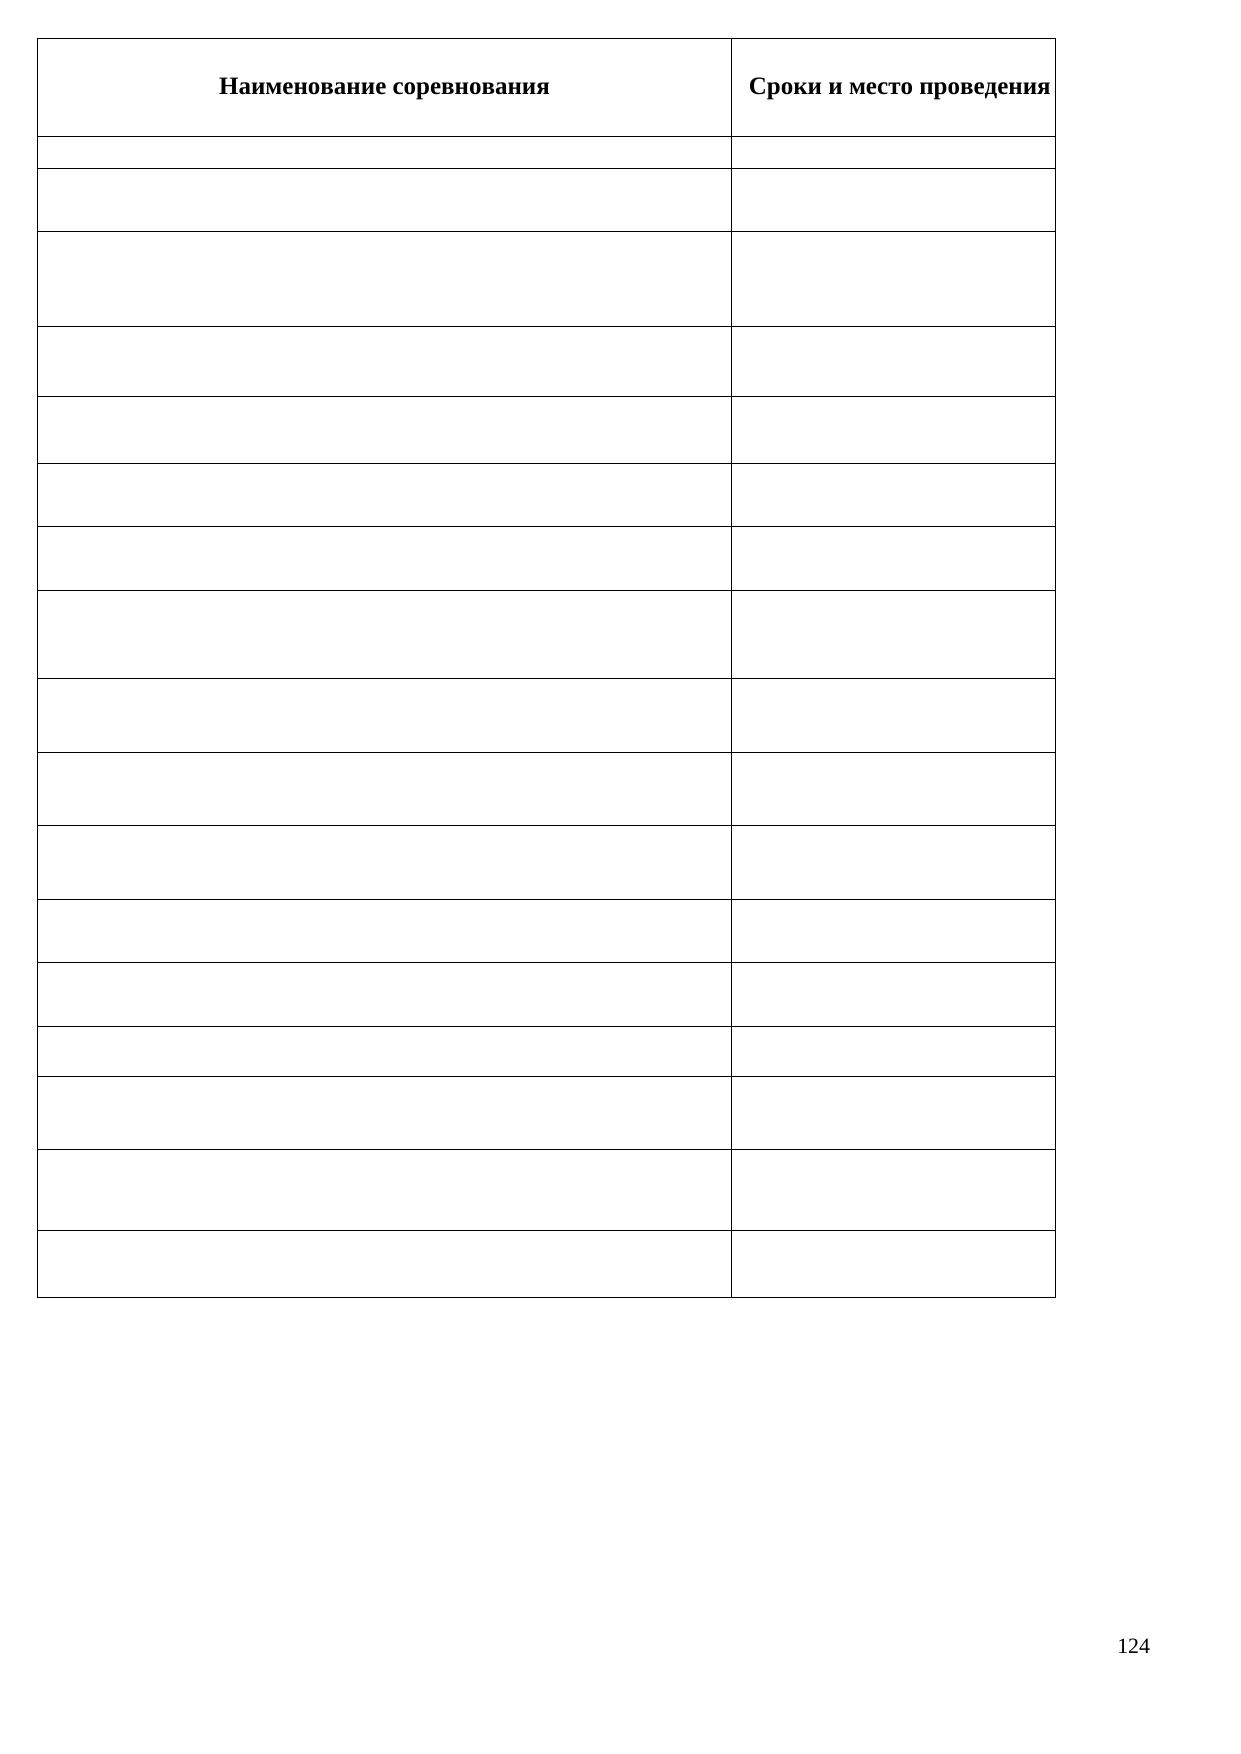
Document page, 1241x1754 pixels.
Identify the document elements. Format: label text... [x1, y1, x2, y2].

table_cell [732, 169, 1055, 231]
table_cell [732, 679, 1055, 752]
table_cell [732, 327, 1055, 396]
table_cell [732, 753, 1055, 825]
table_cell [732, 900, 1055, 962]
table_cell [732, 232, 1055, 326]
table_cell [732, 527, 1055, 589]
text 124 [1117, 1636, 1150, 1658]
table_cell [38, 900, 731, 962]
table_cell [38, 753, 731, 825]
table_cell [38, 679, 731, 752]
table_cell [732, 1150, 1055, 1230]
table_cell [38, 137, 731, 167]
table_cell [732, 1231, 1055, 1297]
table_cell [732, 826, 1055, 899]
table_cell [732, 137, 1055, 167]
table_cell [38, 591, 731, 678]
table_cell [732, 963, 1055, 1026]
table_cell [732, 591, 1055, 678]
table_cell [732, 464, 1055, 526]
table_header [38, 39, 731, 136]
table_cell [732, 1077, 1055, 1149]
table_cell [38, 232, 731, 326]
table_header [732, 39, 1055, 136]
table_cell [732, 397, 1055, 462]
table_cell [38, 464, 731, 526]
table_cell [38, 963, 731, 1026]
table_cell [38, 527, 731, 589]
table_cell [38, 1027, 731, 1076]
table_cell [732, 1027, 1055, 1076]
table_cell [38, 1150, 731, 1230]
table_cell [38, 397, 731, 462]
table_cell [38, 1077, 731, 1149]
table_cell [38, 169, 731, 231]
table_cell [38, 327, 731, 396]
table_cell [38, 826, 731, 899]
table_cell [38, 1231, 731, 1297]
